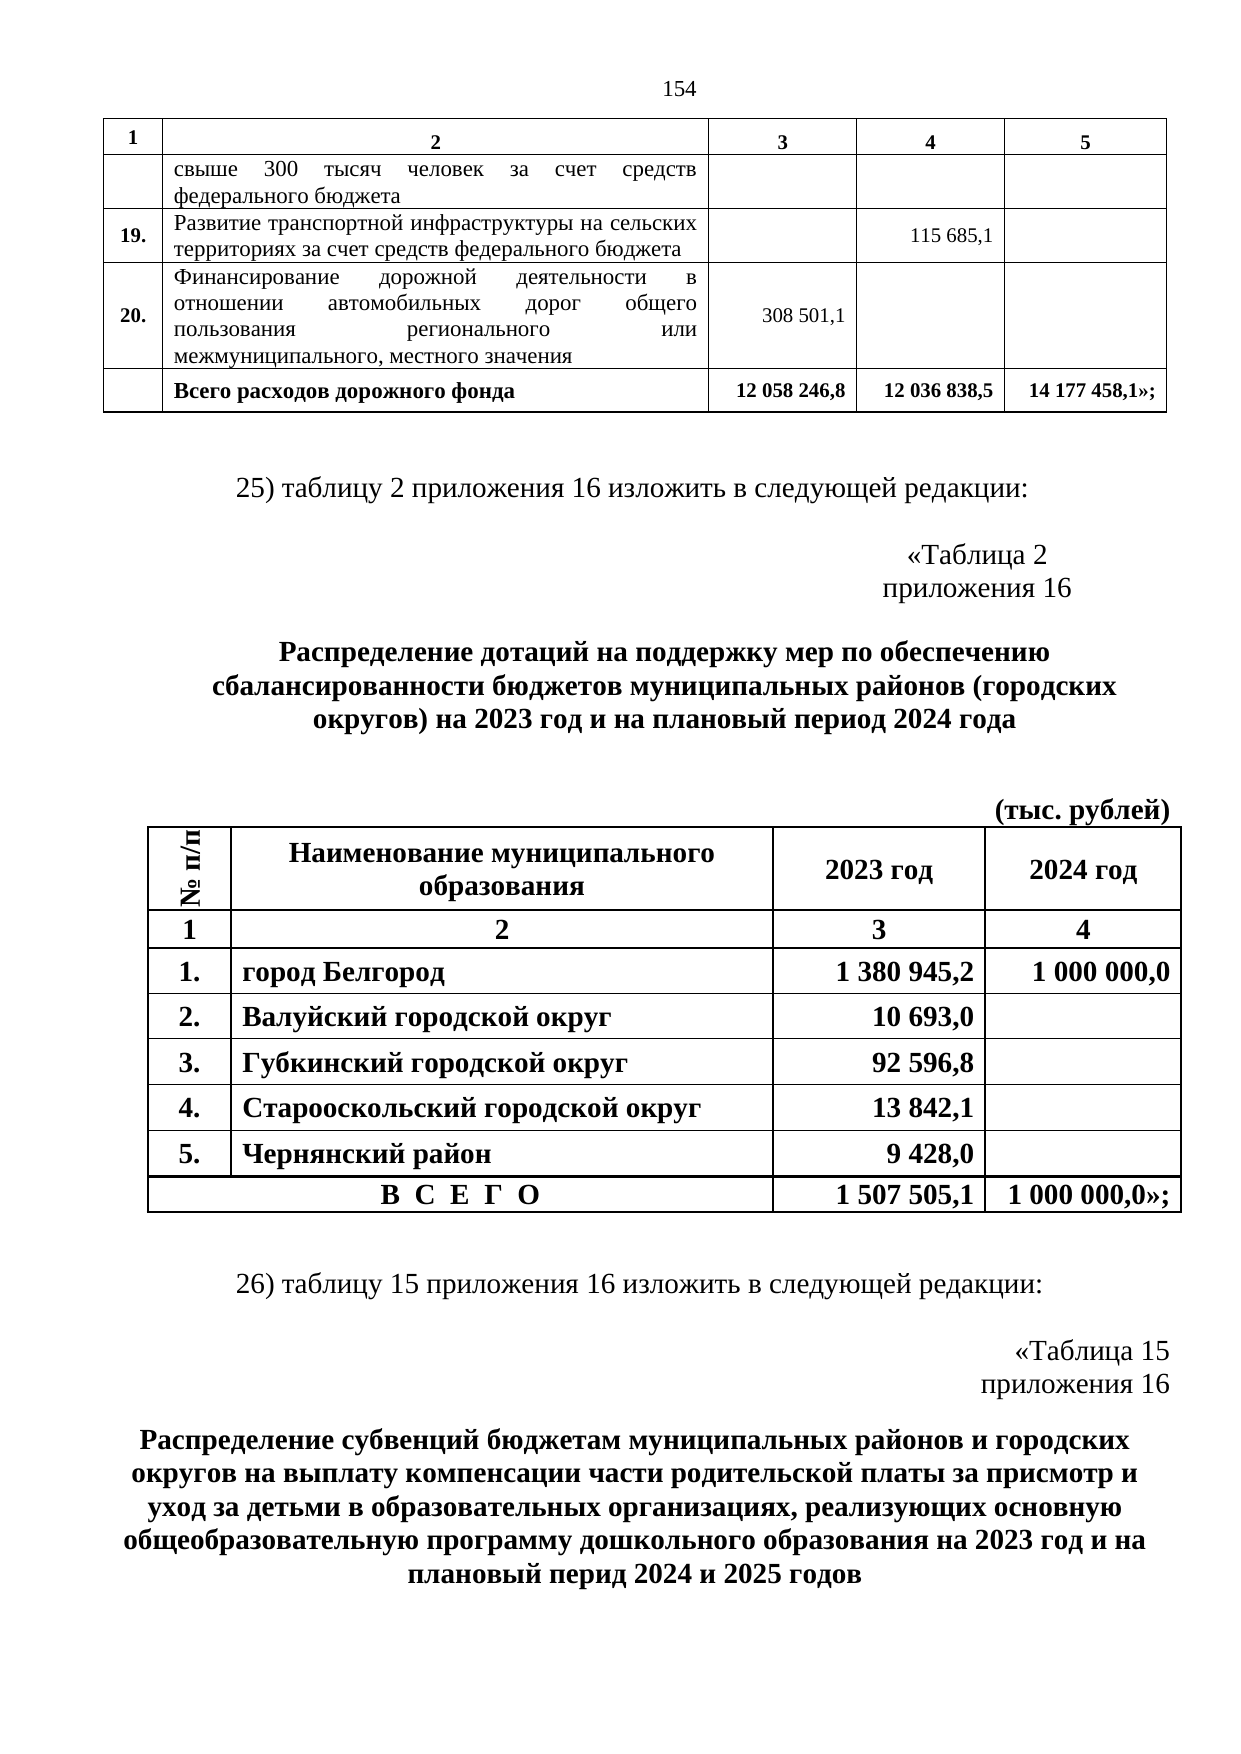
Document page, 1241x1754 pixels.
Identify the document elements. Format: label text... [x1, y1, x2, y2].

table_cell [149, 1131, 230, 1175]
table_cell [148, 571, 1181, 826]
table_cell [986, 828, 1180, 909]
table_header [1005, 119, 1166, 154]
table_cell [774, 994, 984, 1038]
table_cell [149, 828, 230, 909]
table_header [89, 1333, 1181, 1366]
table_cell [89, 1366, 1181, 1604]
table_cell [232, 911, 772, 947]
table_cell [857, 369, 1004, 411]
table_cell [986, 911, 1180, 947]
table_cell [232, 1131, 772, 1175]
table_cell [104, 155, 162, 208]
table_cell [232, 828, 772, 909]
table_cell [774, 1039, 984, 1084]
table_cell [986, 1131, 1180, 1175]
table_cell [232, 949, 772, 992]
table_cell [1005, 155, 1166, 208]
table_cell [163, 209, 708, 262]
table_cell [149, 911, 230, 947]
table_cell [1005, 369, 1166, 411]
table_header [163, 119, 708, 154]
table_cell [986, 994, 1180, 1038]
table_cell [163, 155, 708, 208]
text 26) таблицу 15 приложения 16 изложить в следующей редакции: [177, 1266, 1181, 1299]
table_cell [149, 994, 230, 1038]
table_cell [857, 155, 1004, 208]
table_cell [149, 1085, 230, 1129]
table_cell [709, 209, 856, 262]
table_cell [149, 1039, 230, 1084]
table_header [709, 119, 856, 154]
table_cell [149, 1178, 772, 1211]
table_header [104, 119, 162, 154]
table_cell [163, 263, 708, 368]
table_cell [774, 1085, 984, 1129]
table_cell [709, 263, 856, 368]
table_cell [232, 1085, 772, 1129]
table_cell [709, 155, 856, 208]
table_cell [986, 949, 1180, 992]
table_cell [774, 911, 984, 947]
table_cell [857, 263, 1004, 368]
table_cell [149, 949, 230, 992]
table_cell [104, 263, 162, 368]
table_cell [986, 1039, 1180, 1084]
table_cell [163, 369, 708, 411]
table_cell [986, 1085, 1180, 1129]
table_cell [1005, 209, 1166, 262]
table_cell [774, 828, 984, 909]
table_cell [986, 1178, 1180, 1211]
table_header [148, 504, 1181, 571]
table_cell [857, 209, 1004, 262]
text 25) таблицу 2 приложения 16 изложить в следующей редакции: [177, 470, 1181, 503]
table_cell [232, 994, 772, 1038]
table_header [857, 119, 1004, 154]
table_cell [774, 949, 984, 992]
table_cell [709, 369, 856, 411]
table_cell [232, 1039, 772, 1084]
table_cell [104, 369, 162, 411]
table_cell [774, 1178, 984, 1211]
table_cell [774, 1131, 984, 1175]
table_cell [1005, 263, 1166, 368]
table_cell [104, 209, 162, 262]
